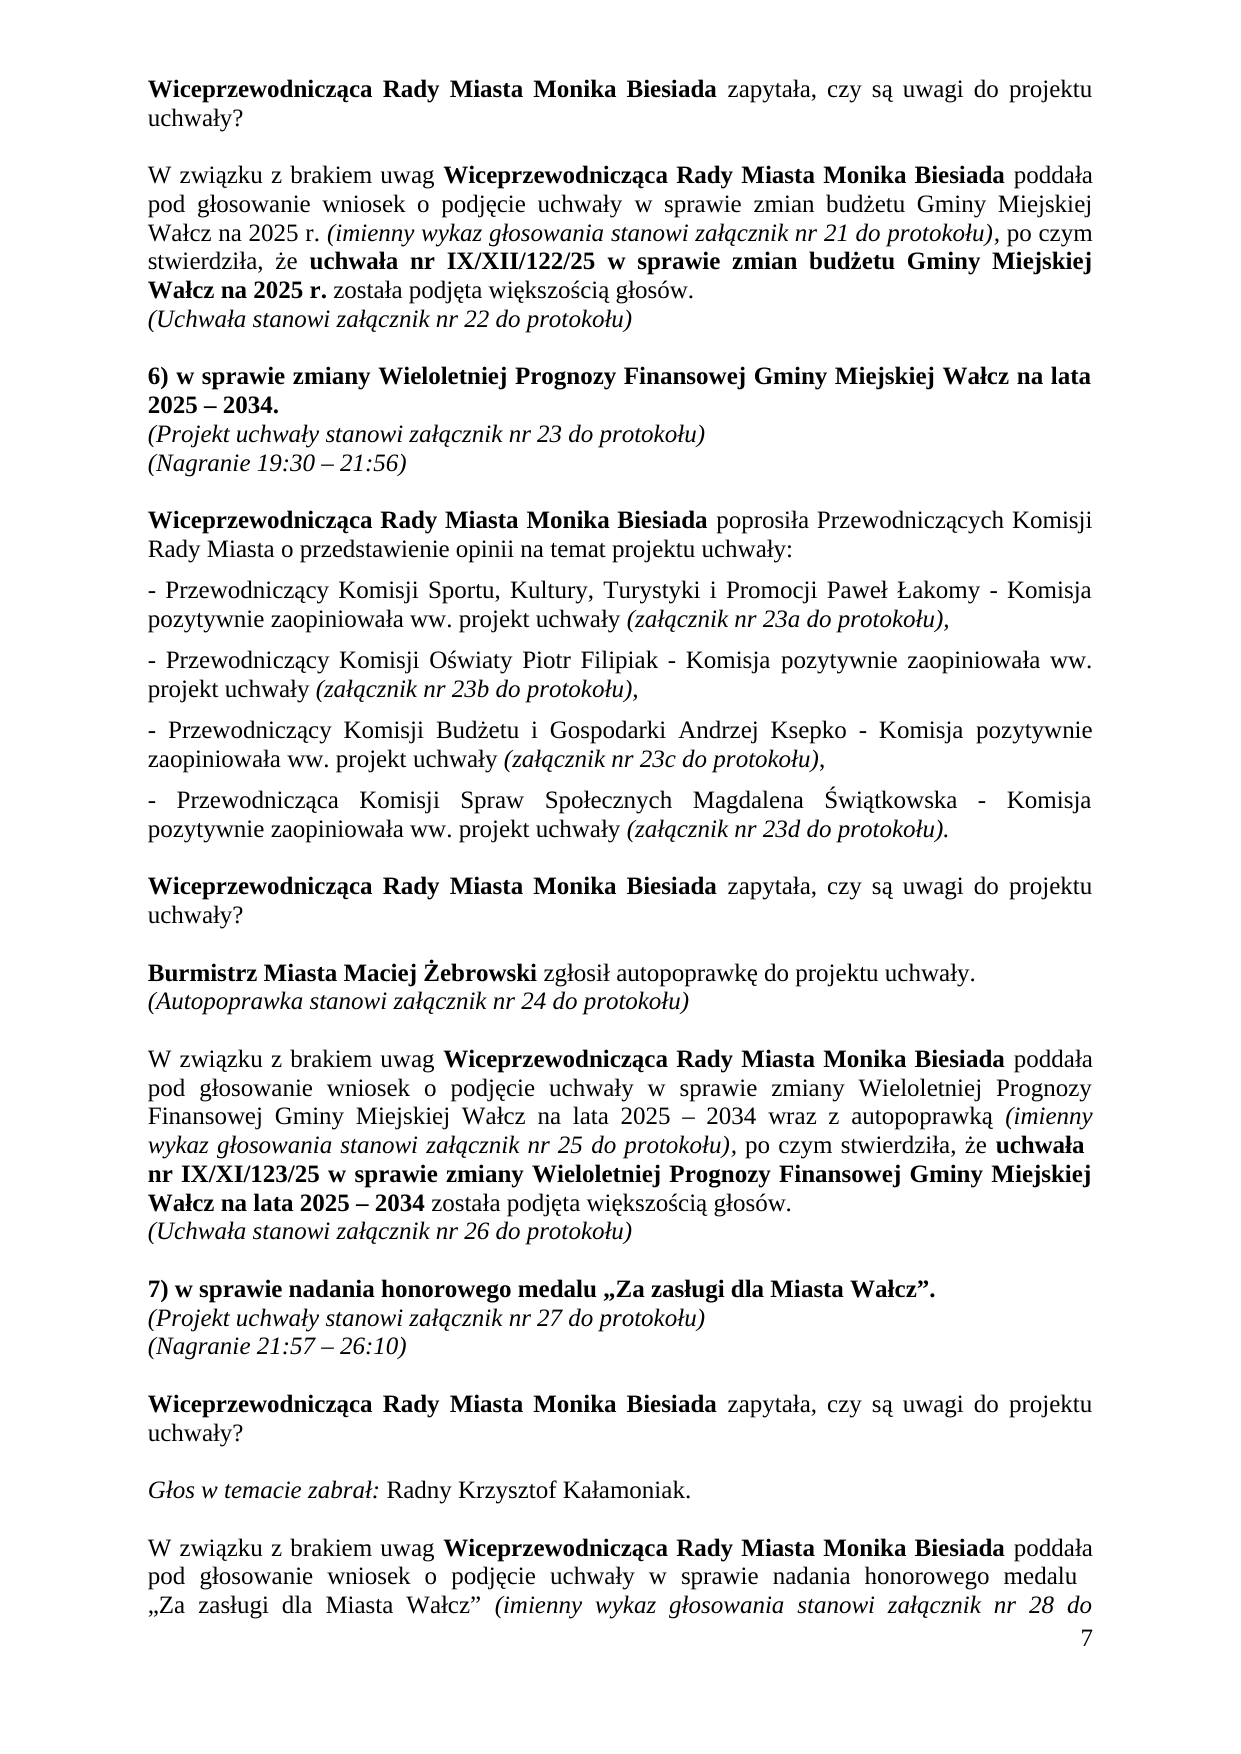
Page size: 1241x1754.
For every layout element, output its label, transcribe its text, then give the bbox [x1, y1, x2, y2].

text (Nagranie 21:57 – 26:10) [148, 1331, 1093, 1360]
text Wiceprzewodnicząca Rady Miasta Monika Biesiada zapytała, czy są uwagi do projektu uchwały? [148, 1389, 1093, 1446]
text Wiceprzewodnicząca Rady Miasta Monika Biesiada poprosiła Przewodniczących Komisji Rady Miasta o przedstawienie opinii na temat projektu uchwały: [148, 505, 1093, 563]
text (Uchwała stanowi załącznik nr 22 do protokołu) [148, 304, 1093, 333]
text (Uchwała stanowi załącznik nr 26 do protokołu) [148, 1216, 1093, 1245]
text (Projekt uchwały stanowi załącznik nr 27 do protokołu) [148, 1303, 1093, 1331]
text W związku z brakiem uwag Wiceprzewodnicząca Rady Miasta Monika Biesiada poddała pod głosowanie wniosek o podjęcie uchwały w sprawie zmian budżetu Gminy Miejskiej Wałcz na 2025 r. (imienny wykaz głosowania stanowi załącznik nr 21 do protokołu), po czym stwierdziła, że uchwała nr IX/XII/122/25 w sprawie zmian budżetu Gminy Miejskiej Wałcz na 2025 r. została podjęta większością głosów. [148, 160, 1093, 304]
text - Przewodniczący Komisji Budżetu i Gospodarki Andrzej Ksepko - Komisja pozytywnie zaopiniowała ww. projekt uchwały (załącznik nr 23c do protokołu), [148, 715, 1093, 773]
text Głos w temacie zabrał: Radny Krzysztof Kałamoniak. [148, 1475, 1093, 1504]
text (Projekt uchwały stanowi załącznik nr 23 do protokołu) [148, 419, 1093, 448]
text 6) w sprawie zmiany Wieloletniej Prognozy Finansowej Gminy Miejskiej Wałcz na lata 2025 – 2034. [148, 361, 1093, 419]
text 7) w sprawie nadania honorowego medalu „Za zasługi dla Miasta Wałcz”. [148, 1274, 1093, 1303]
text Burmistrz Miasta Maciej Żebrowski zgłosił autopoprawkę do projektu uchwały. [148, 958, 1093, 986]
text Wiceprzewodnicząca Rady Miasta Monika Biesiada zapytała, czy są uwagi do projektu uchwały? [148, 74, 1093, 131]
text (Autopoprawka stanowi załącznik nr 24 do protokołu) [148, 986, 1093, 1015]
text (Nagranie 19:30 – 21:56) [148, 448, 1093, 476]
text - Przewodnicząca Komisji Spraw Społecznych Magdalena Świątkowska - Komisja pozytywnie zaopiniowała ww. projekt uchwały (załącznik nr 23d do protokołu). [148, 785, 1093, 843]
text W związku z brakiem uwag Wiceprzewodnicząca Rady Miasta Monika Biesiada poddała pod głosowanie wniosek o podjęcie uchwały w sprawie zmiany Wieloletniej Prognozy Finansowej Gminy Miejskiej Wałcz na lata 2025 – 2034 wraz z autopoprawką (imienny wykaz głosowania stanowi załącznik nr 25 do protokołu), po czym stwierdziła, że uchwała nr IX/XI/123/25 w sprawie zmiany Wieloletniej Prognozy Finansowej Gminy Miejskiej Wałcz na lata 2025 – 2034 została podjęta większością głosów. [148, 1044, 1093, 1216]
text - Przewodniczący Komisji Oświaty Piotr Filipiak - Komisja pozytywnie zaopiniowała ww. projekt uchwały (załącznik nr 23b do protokołu), [148, 645, 1093, 703]
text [148, 1533, 1093, 1619]
text Wiceprzewodnicząca Rady Miasta Monika Biesiada zapytała, czy są uwagi do projektu uchwały? [148, 871, 1093, 929]
text - Przewodniczący Komisji Sportu, Kultury, Turystyki i Promocji Paweł Łakomy - Komisja pozytywnie zaopiniowała ww. projekt uchwały (załącznik nr 23a do protokołu), [148, 575, 1093, 633]
